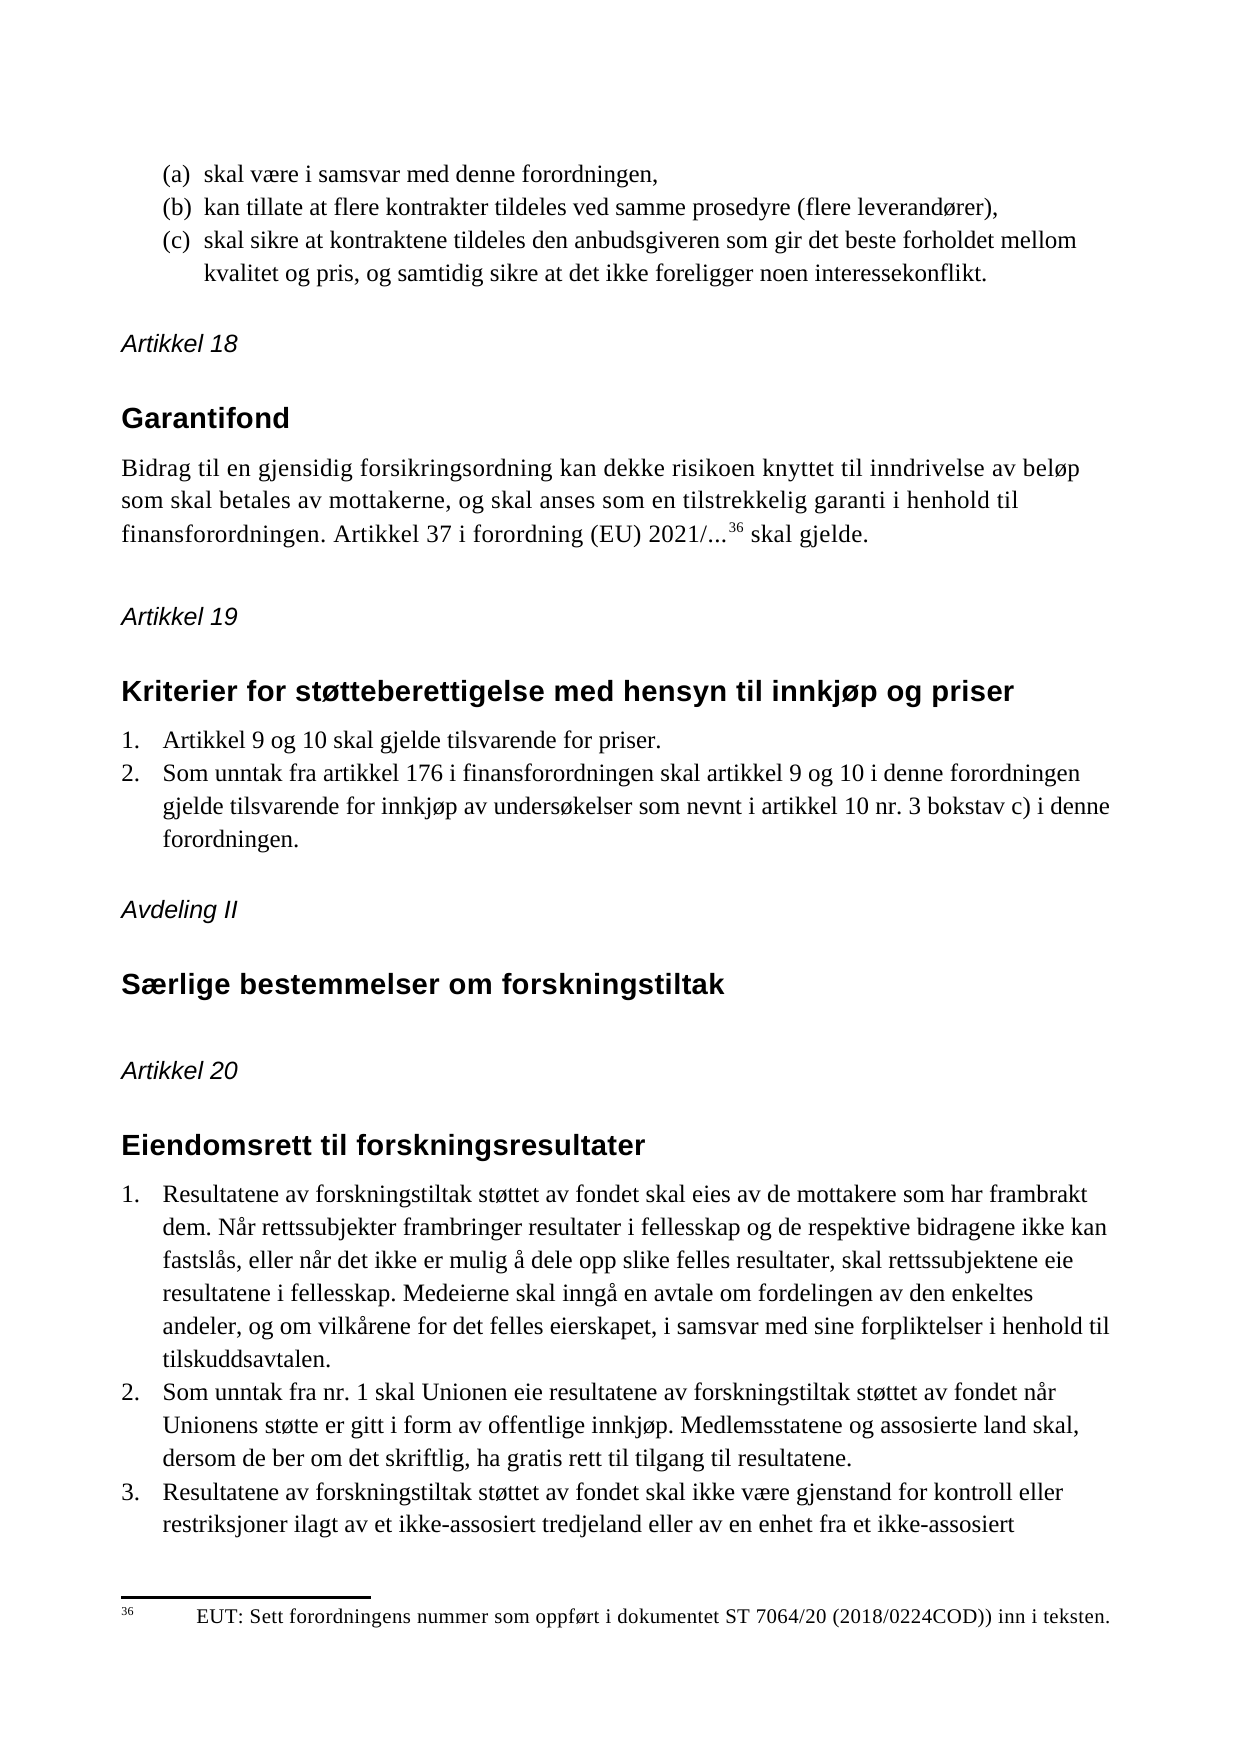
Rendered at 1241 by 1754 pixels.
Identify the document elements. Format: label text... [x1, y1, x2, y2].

text Artikkel 20 [121, 1056, 1119, 1084]
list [121, 1477, 1119, 1538]
list (a) skal være i samsvar med denne forordningen, [162, 159, 1119, 188]
list (b) kan tillate at flere kontrakter tildeles ved samme prosedyre (flere leverandører), [162, 192, 1119, 221]
subtitle Eiendomsrett til forskningsresultater [121, 1128, 1119, 1162]
list 1. Resultatene av forskningstiltak støttet av fondet skal eies av de mottakere som har frambrakt dem. Når rettssubjekter frambringer resultater i fellesskap og de respektive bidragene ikke kan fastslås, eller når det ikke er mulig å dele opp slike felles resultater, skal rettssubjektene eie resultatene i fellesskap. Medeierne skal inngå en avtale om fordelingen av den enkeltes andeler, og om vilkårene for det felles eierskapet, i samsvar med sine forpliktelser i henhold til tilskuddsavtalen. [121, 1179, 1119, 1373]
text Artikkel 18 [121, 329, 1119, 358]
text Avdeling II [121, 895, 1119, 923]
list 2. Som unntak fra nr. 1 skal Unionen eie resultatene av forskningstiltak støttet av fondet når Unionens støtte er gitt i form av offentlige innkjøp. Medlemsstatene og assosierte land skal, dersom de ber om det skriftlig, ha gratis rett til tilgang til resultatene. [121, 1377, 1119, 1472]
text Bidrag til en gjensidig forsikringsordning kan dekke risikoen knyttet til inndrivelse av beløp som skal betales av mottakerne, og skal anses som en tilstrekkelig garanti i henhold til finansforordningen. Artikkel 37 i forordning (EU) 2021/... skal gjelde. [121, 453, 1119, 547]
subtitle Kriterier for støtteberettigelse med hensyn til innkjøp og priser [121, 674, 1119, 708]
text Artikkel 19 [121, 602, 1119, 630]
subtitle Særlige bestemmelser om forskningstiltak [121, 967, 1119, 1001]
list 2. Som unntak fra artikkel 176 i finansforordningen skal artikkel 9 og 10 i denne forordningen gjelde tilsvarende for innkjøp av undersøkelser som nevnt i artikkel 10 nr. 3 bokstav c) i denne forordningen. [121, 758, 1119, 853]
subtitle Garantifond [121, 402, 1119, 435]
list (c) skal sikre at kontraktene tildeles den anbudsgiveren som gir det beste forholdet mellom kvalitet og pris, og samtidig sikre at det ikke foreligger noen interessekonflikt. [162, 226, 1119, 287]
list 1. Artikkel 9 og 10 skal gjelde tilsvarende for priser. [121, 725, 1119, 754]
